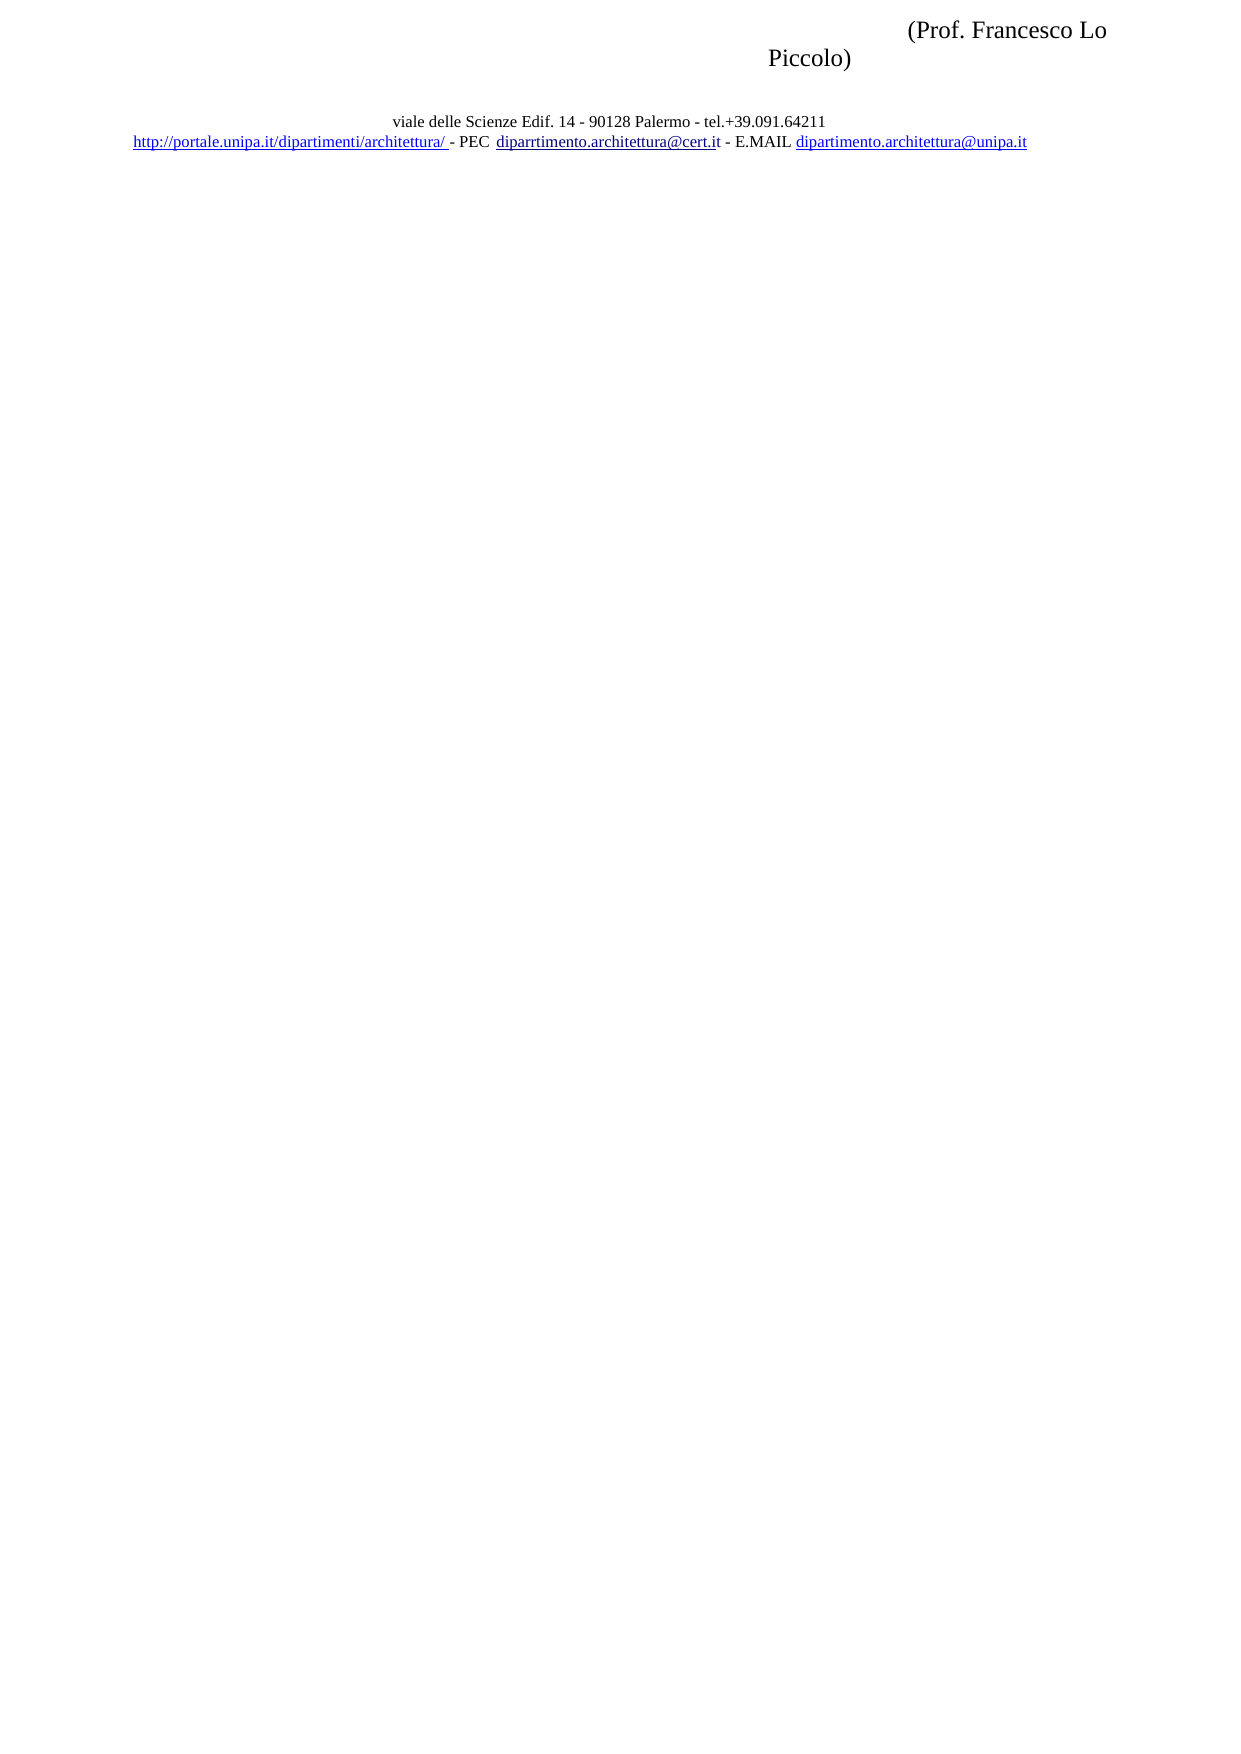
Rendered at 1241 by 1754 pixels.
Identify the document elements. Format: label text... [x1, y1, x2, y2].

text viale delle Scienze Edif. 14 - 90128 Palermo - tel.+39.091.64211 [197, 112, 1178, 131]
text (Prof. Francesco Lo Piccolo) [768, 15, 1178, 72]
text http://portale.unipa.it/dipartimenti/architettura/ - PEC diparrtimento.architettura@cert.it - E.MAIL dipartimento.architettura@unipa.it [133, 132, 1178, 151]
